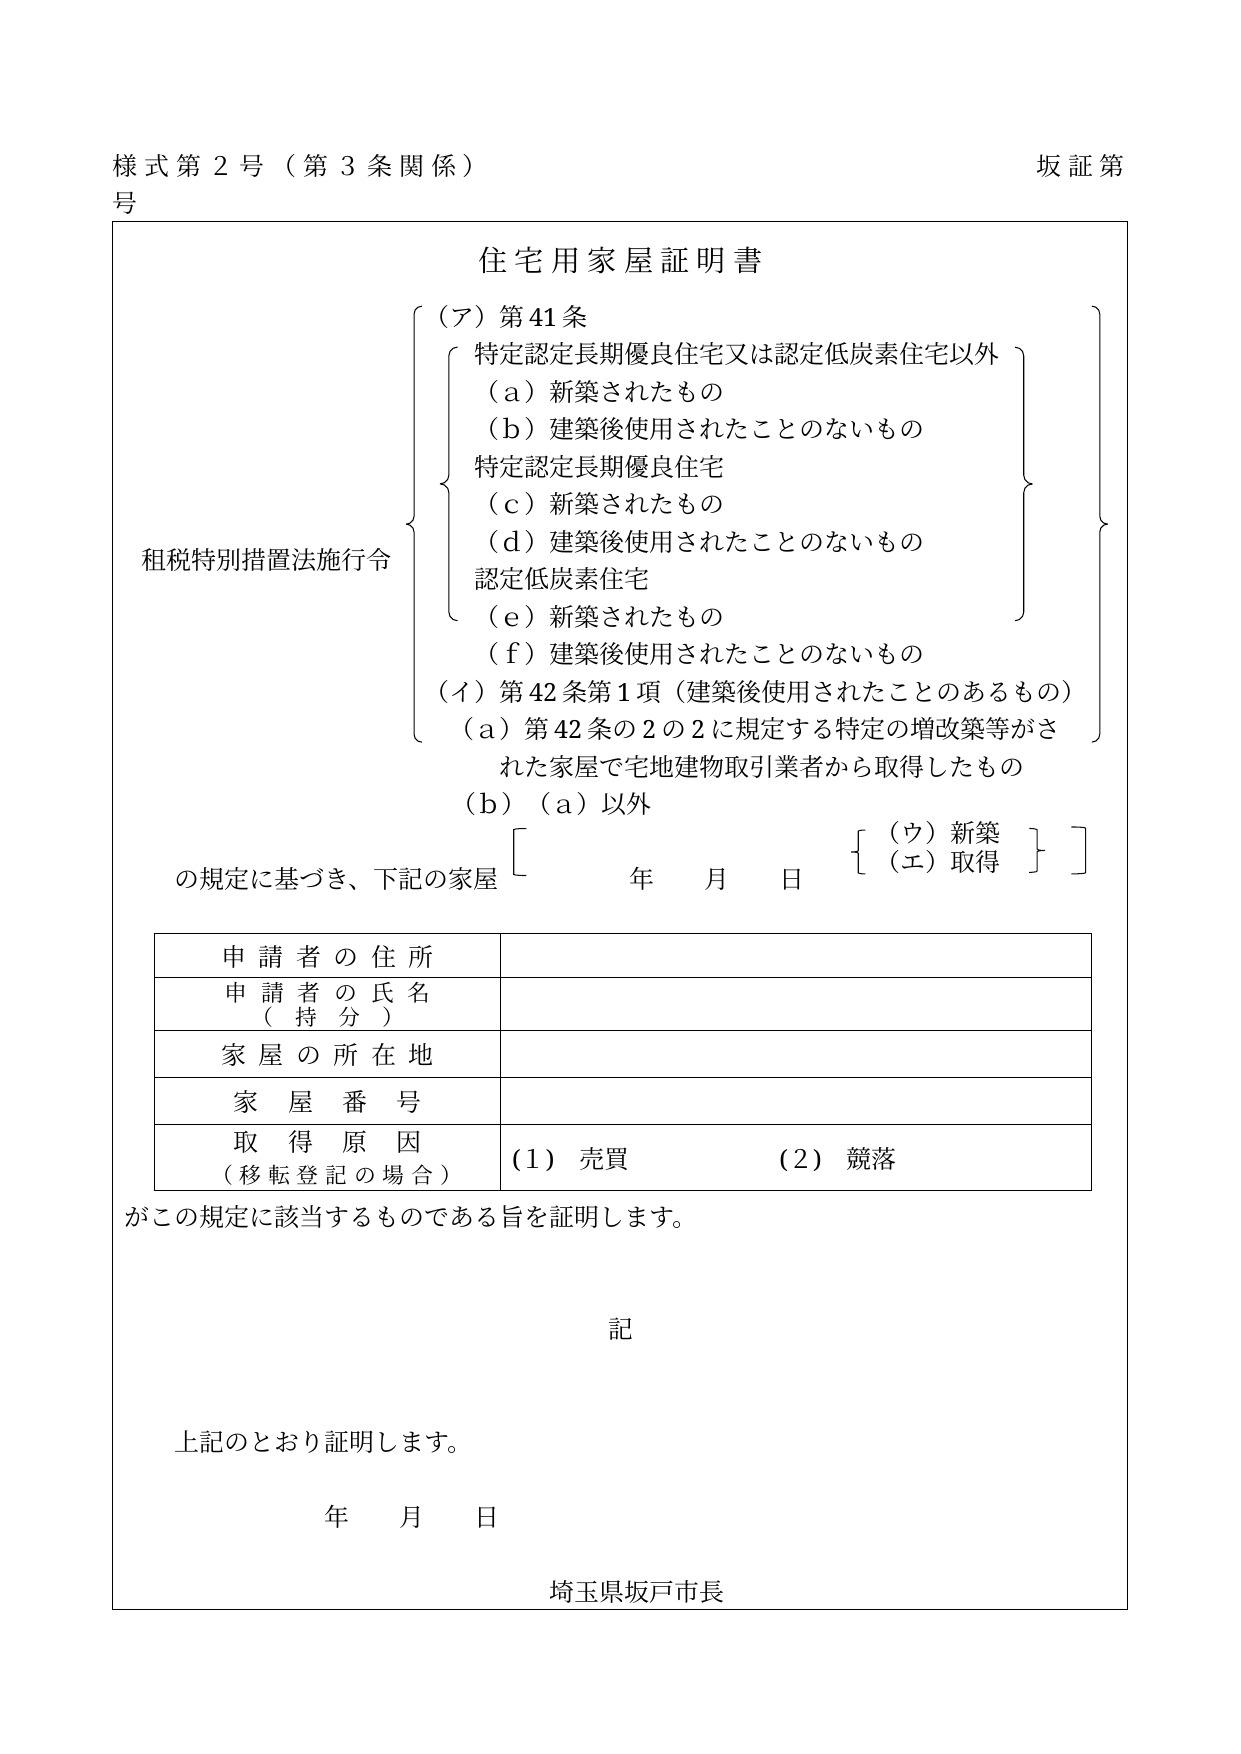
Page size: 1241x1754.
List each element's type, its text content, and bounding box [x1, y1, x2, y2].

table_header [113, 222, 1127, 1609]
text 様式第２号（第３条関係） 坂証第 号 [112, 146, 1128, 221]
